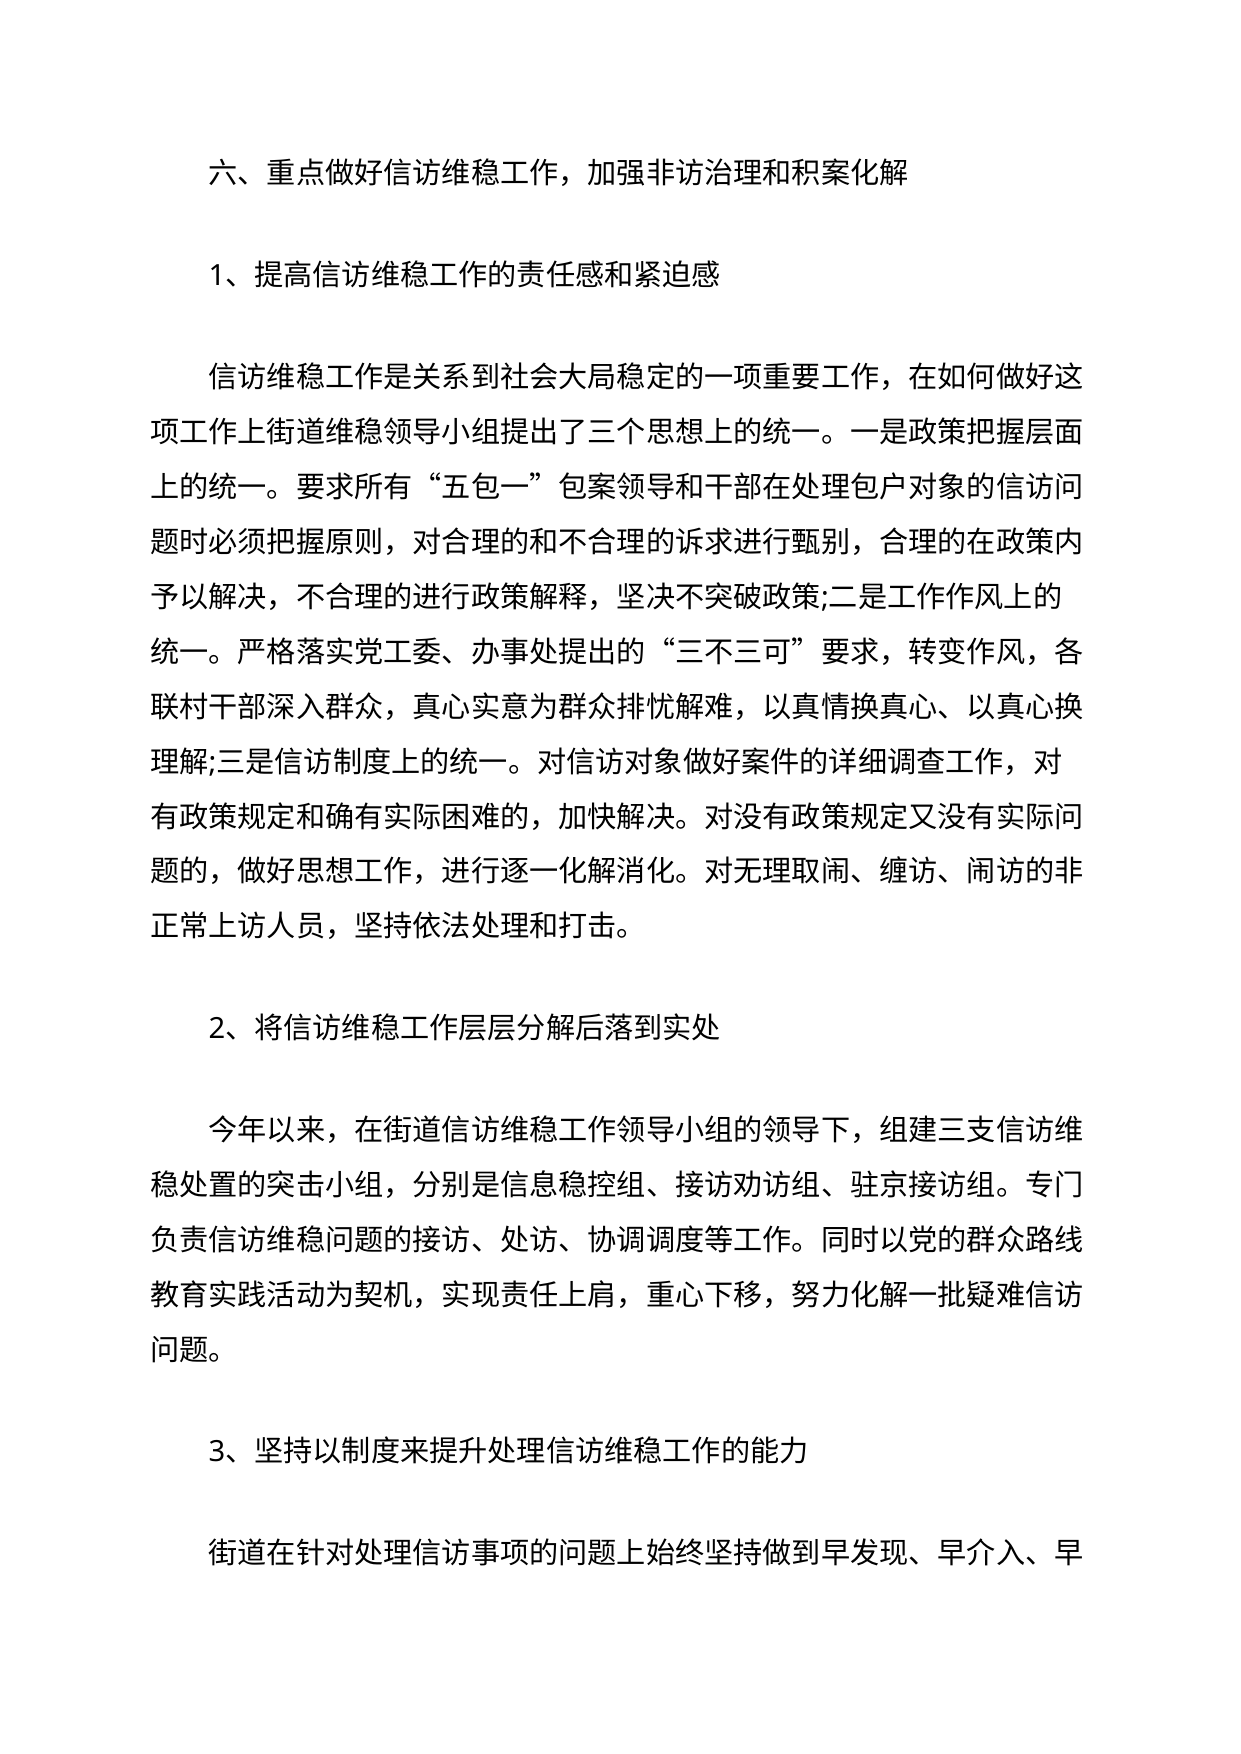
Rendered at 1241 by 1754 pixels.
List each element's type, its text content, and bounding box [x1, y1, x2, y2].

text 六、重点做好信访维稳工作，加强非访治理和积案化解 [150, 150, 1090, 192]
text 1、提高信访维稳工作的责任感和紧迫感 [150, 252, 1090, 294]
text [150, 1530, 1090, 1572]
text 2、将信访维稳工作层层分解后落到实处 [150, 1005, 1090, 1047]
text 3、坚持以制度来提升处理信访维稳工作的能力 [150, 1428, 1090, 1470]
text 今年以来，在街道信访维稳工作领导小组的领导下，组建三支信访维稳处置的突击小组，分别是信息稳控组、接访劝访组、驻京接访组。专门负责信访维稳问题的接访、处访、协调调度等工作。同时以党的群众路线教育实践活动为契机，实现责任上肩，重心下移，努力化解一批疑难信访问题。 [150, 1107, 1090, 1368]
text 信访维稳工作是关系到社会大局稳定的一项重要工作，在如何做好这项工作上街道维稳领导小组提出了三个思想上的统一。一是政策把握层面上的统一。要求所有“五包一”包案领导和干部在处理包户对象的信访问题时必须把握原则，对合理的和不合理的诉求进行甄别，合理的在政策内予以解决，不合理的进行政策解释，坚决不突破政策;二是工作作风上的统一。严格落实党工委、办事处提出的“三不三可”要求，转变作风，各联村干部深入群众，真心实意为群众排忧解难，以真情换真心、以真心换理解;三是信访制度上的统一。对信访对象做好案件的详细调查工作，对有政策规定和确有实际困难的，加快解决。对没有政策规定又没有实际问题的，做好思想工作，进行逐一化解消化。对无理取闹、缠访、闹访的非正常上访人员，坚持依法处理和打击。 [150, 354, 1090, 945]
